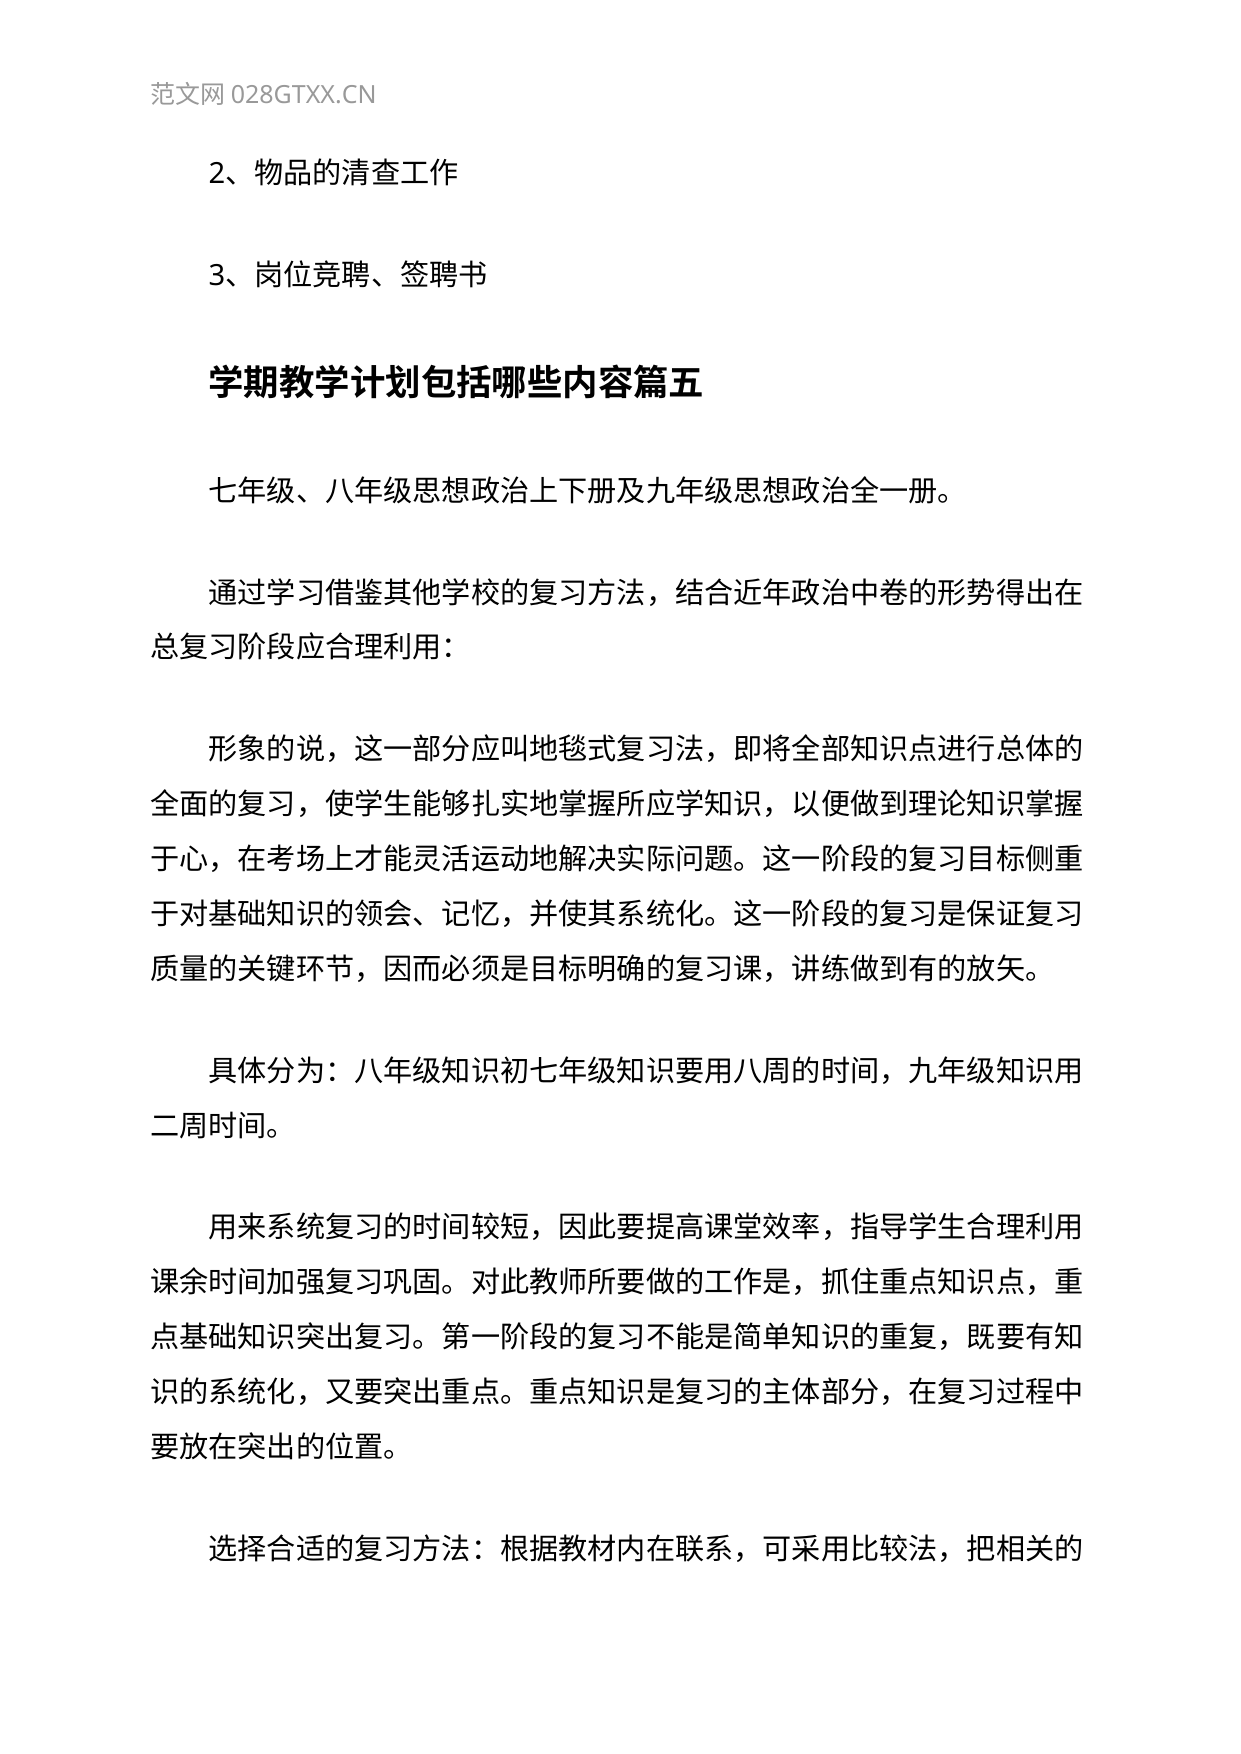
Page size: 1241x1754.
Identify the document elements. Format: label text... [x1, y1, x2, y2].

text 学期教学计划包括哪些内容篇五 [150, 354, 1090, 405]
text 通过学习借鉴其他学校的复习方法，结合近年政治中卷的形势得出在总复习阶段应合理利用： [150, 569, 1090, 666]
text 3、岗位竞聘、签聘书 [150, 252, 1090, 294]
text 用来系统复习的时间较短，因此要提高课堂效率，指导学生合理利用课余时间加强复习巩固。对此教师所要做的工作是，抓住重点知识点，重点基础知识突出复习。第一阶段的复习不能是简单知识的重复，既要有知识的系统化，又要突出重点。重点知识是复习的主体部分，在复习过程中要放在突出的位置。 [150, 1204, 1090, 1466]
text 2、物品的清查工作 [150, 150, 1090, 192]
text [150, 1525, 1090, 1567]
text 七年级、八年级思想政治上下册及九年级思想政治全一册。 [150, 467, 1090, 510]
text 形象的说，这一部分应叫地毯式复习法，即将全部知识点进行总体的全面的复习，使学生能够扎实地掌握所应学知识，以便做到理论知识掌握于心，在考场上才能灵活运动地解决实际问题。这一阶段的复习目标侧重于对基础知识的领会、记忆，并使其系统化。这一阶段的复习是保证复习质量的关键环节，因而必须是目标明确的复习课，讲练做到有的放矢。 [150, 726, 1090, 988]
text 具体分为：八年级知识初七年级知识要用八周的时间，九年级知识用二周时间。 [150, 1047, 1090, 1144]
